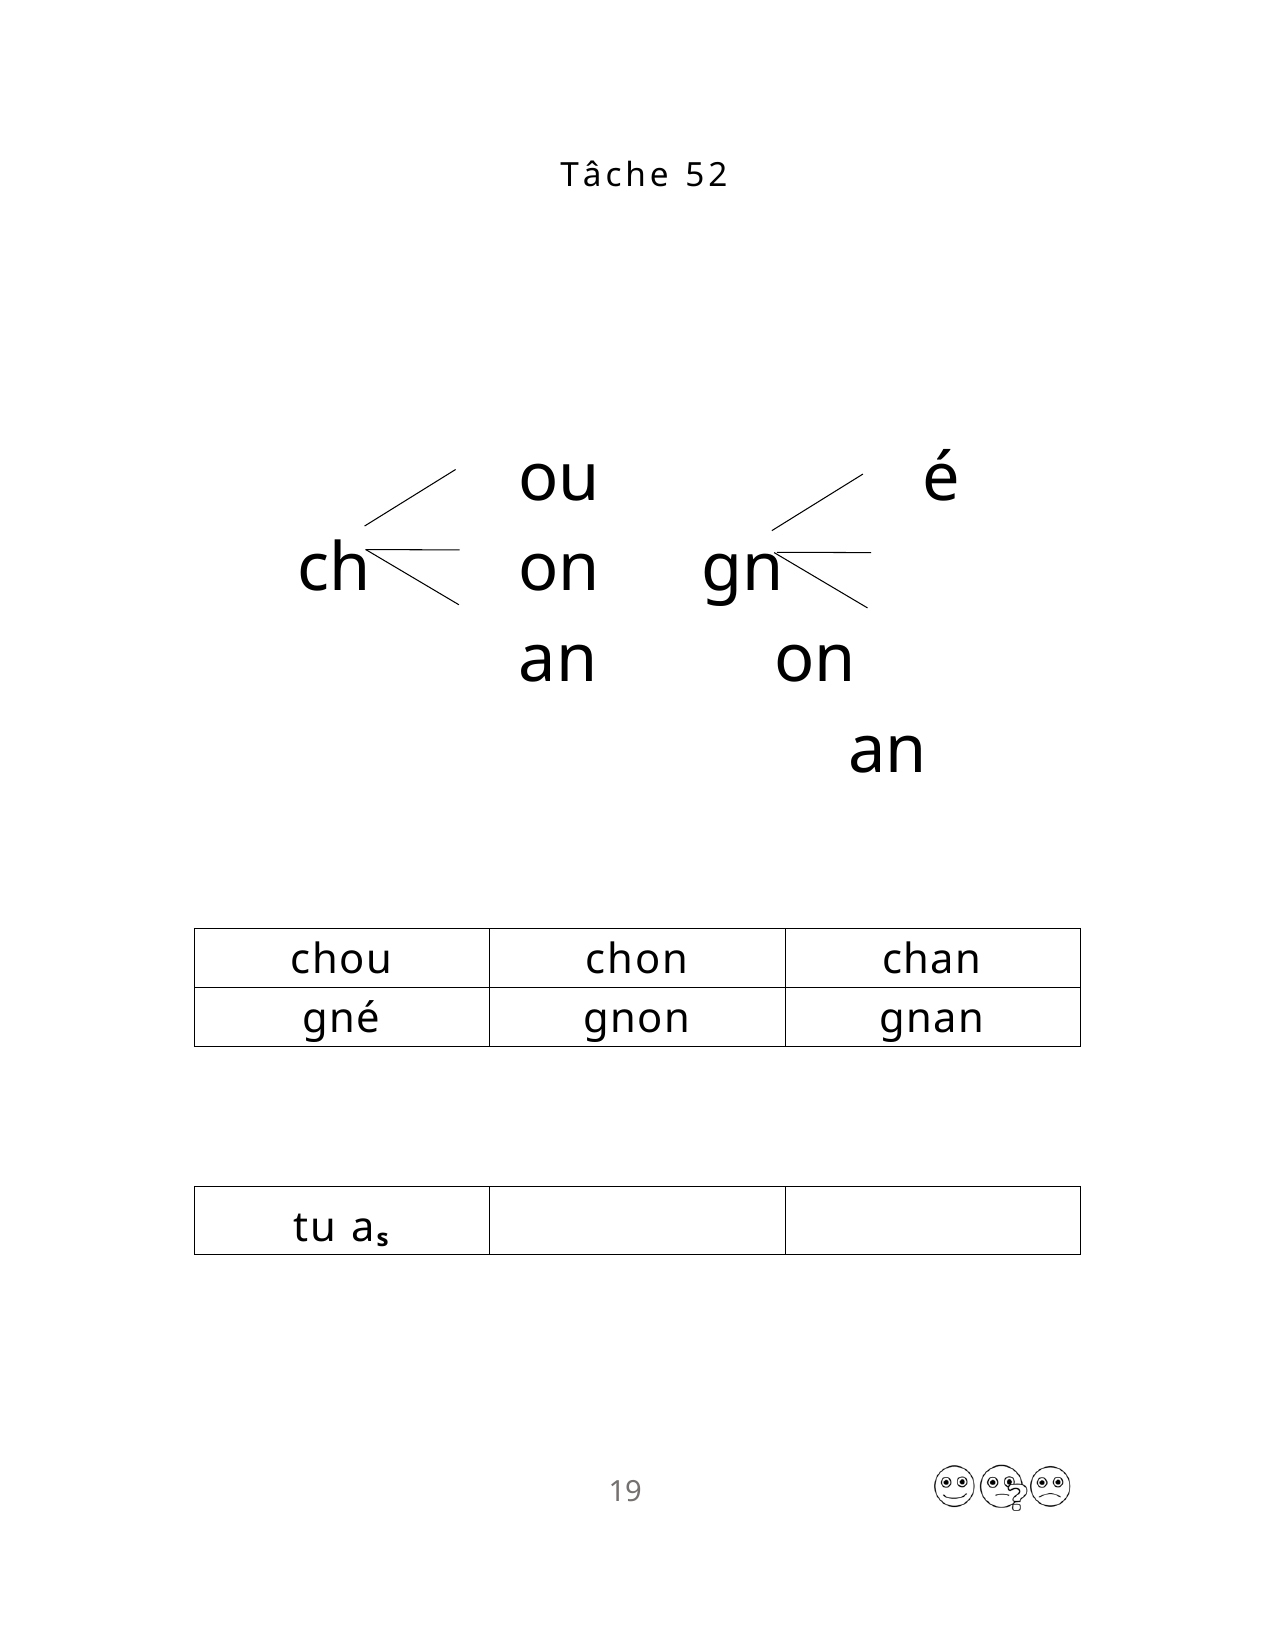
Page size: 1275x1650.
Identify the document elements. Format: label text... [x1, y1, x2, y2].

table_header chou [195, 929, 489, 987]
table_header [490, 1187, 785, 1253]
table_header chan [786, 929, 1080, 987]
table_cell gnan [786, 988, 1080, 1046]
table_header chon [490, 929, 785, 987]
table_header ou ch on an [286, 338, 689, 792]
table_cell gné [195, 988, 489, 1046]
table_cell gnon [490, 988, 785, 1046]
table_header é gn on an [690, 338, 989, 792]
text Tâche 52 [187, 150, 1100, 196]
picture [930, 1455, 1075, 1514]
table_header tu as [195, 1187, 489, 1253]
table_header [786, 1187, 1080, 1253]
